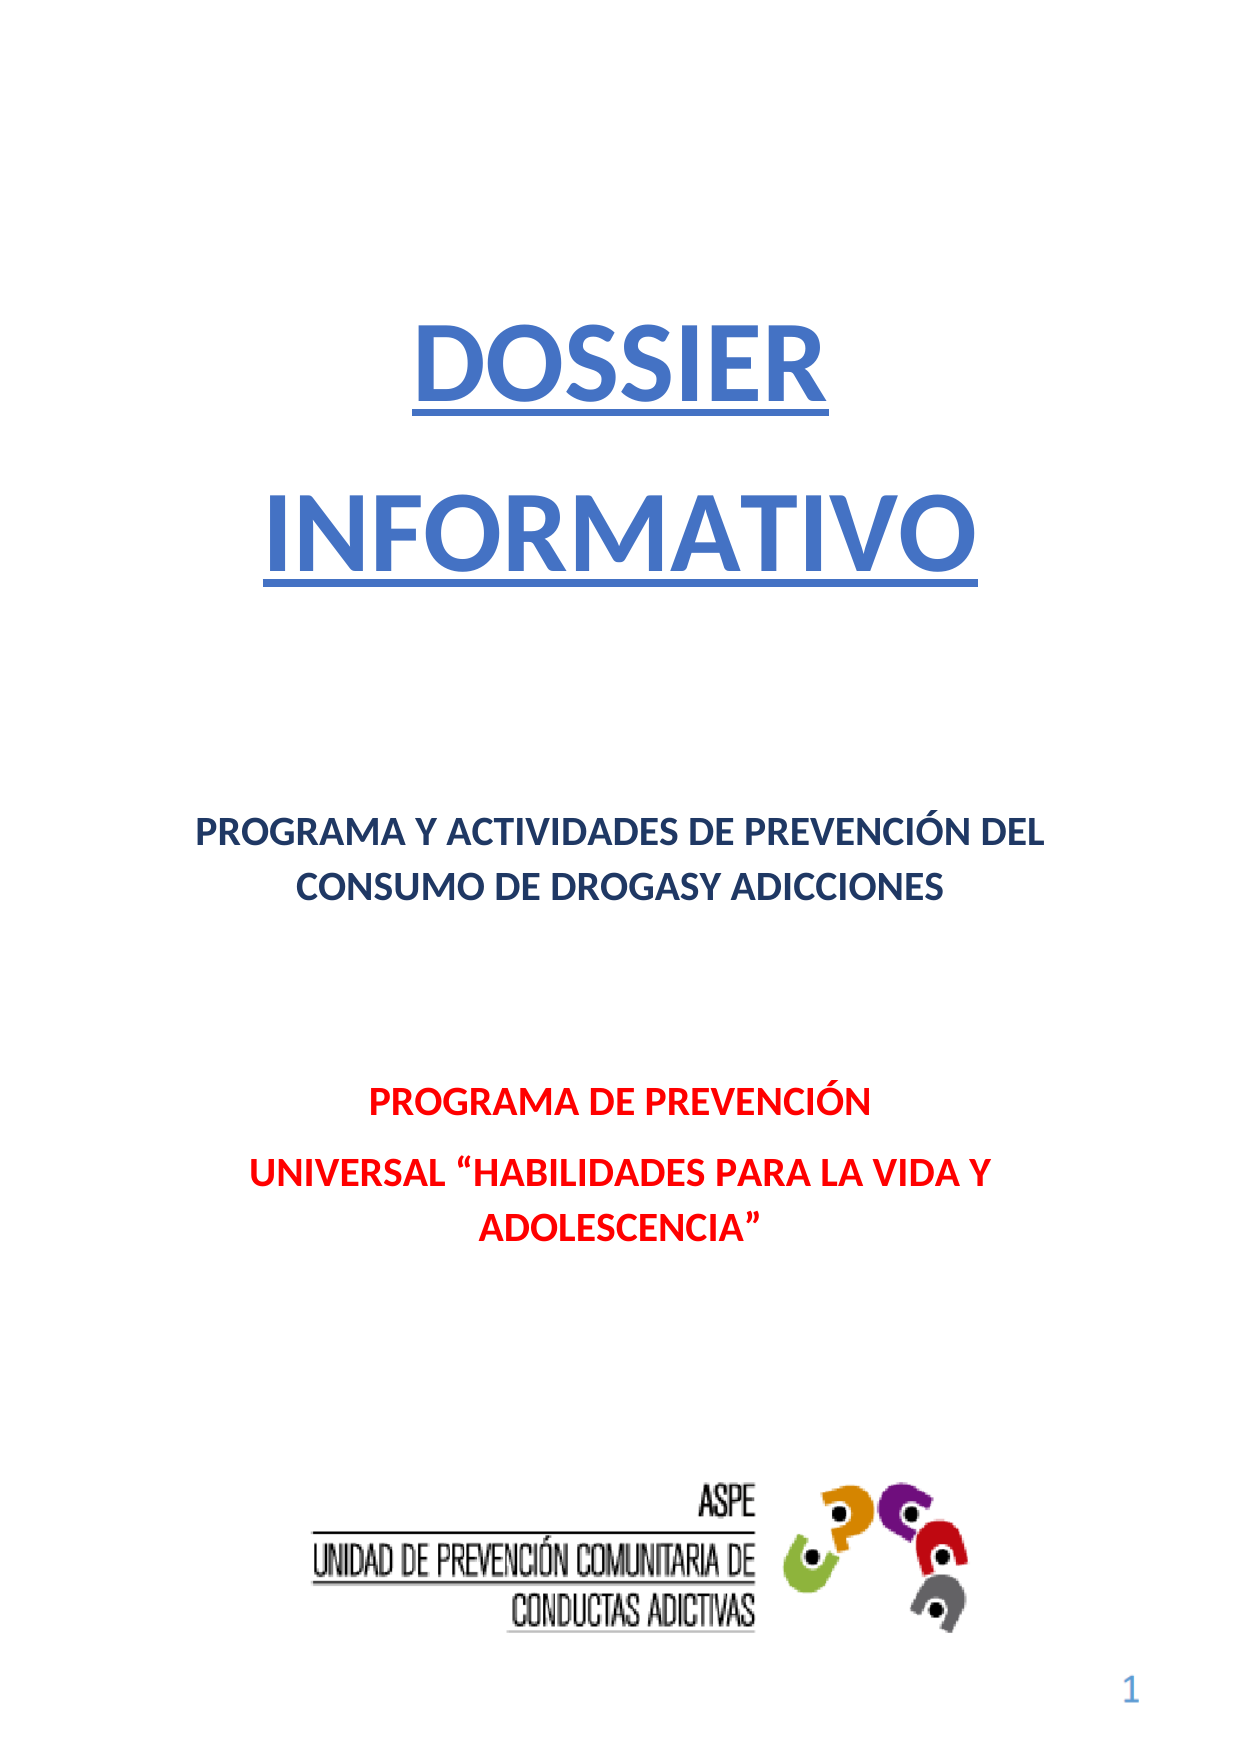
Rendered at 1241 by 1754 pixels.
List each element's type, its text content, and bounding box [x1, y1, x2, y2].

text PROGRAMA Y ACTIVIDADES DE PREVENCIÓN DEL CONSUMO DE DROGASY ADICCIONES [177, 805, 1063, 911]
text DOSSIER [177, 288, 1063, 431]
text PROGRAMA DE PREVENCIÓN [177, 1075, 1063, 1126]
text UNIVERSAL “HABILIDADES PARA LA VIDA Y ADOLESCENCIA” [177, 1146, 1063, 1252]
text INFORMATIVO [177, 459, 1063, 601]
picture [220, 1405, 1140, 1714]
